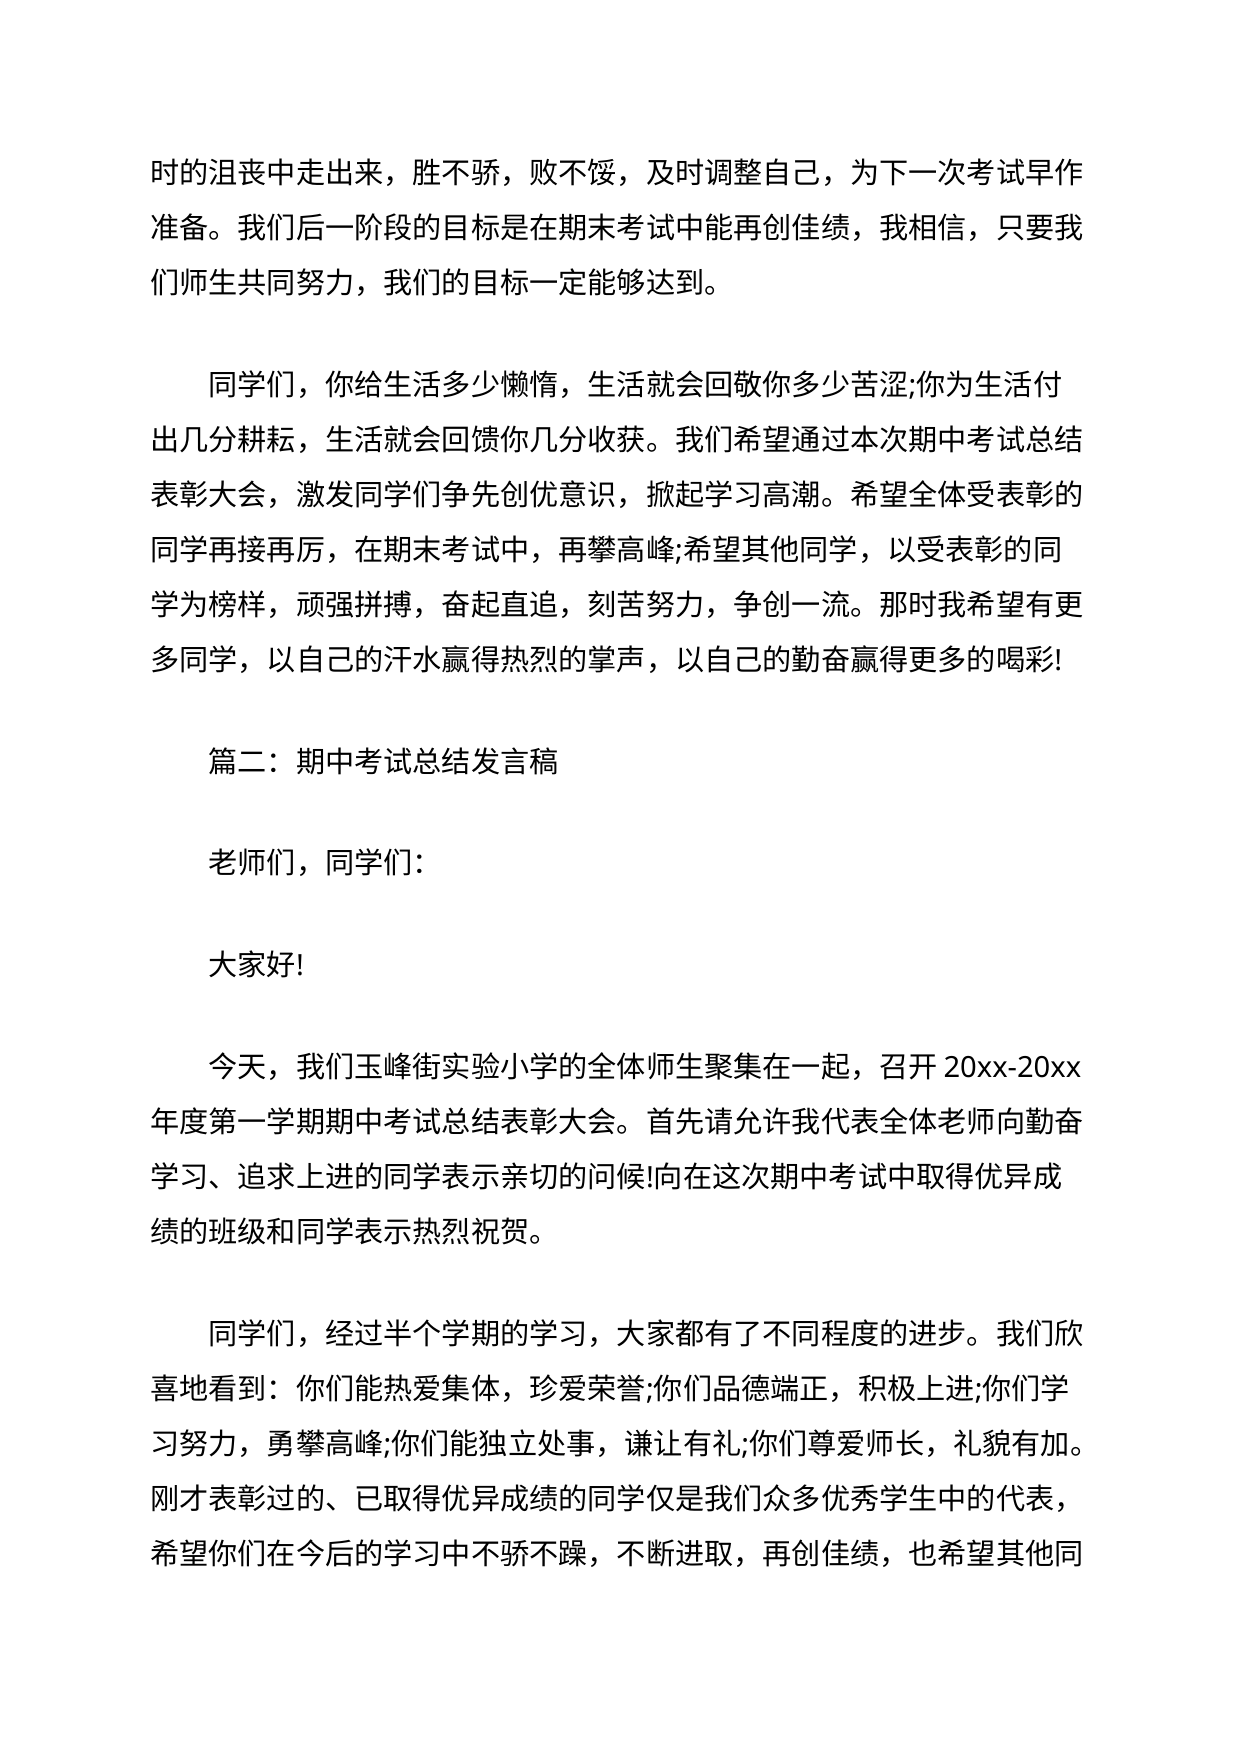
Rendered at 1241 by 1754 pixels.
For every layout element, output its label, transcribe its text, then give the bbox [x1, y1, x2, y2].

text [150, 150, 1090, 302]
text 同学们，你给生活多少懒惰，生活就会回敬你多少苦涩;你为生活付出几分耕耘，生活就会回馈你几分收获。我们希望通过本次期中考试总结表彰大会，激发同学们争先创优意识，掀起学习高潮。希望全体受表彰的同学再接再厉，在期末考试中，再攀高峰;希望其他同学，以受表彰的同学为榜样，顽强拼搏，奋起直追，刻苦努力，争创一流。那时我希望有更多同学，以自己的汗水赢得热烈的掌声，以自己的勤奋赢得更多的喝彩! [150, 362, 1090, 679]
text 老师们，同学们： [150, 840, 1090, 882]
text 篇二：期中考试总结发言稿 [150, 738, 1090, 781]
text 大家好! [150, 942, 1090, 984]
text 今天，我们玉峰街实验小学的全体师生聚集在一起，召开20xx-20xx年度第一学期期中考试总结表彰大会。首先请允许我代表全体老师向勤奋学习、追求上进的同学表示亲切的问候!向在这次期中考试中取得优异成绩的班级和同学表示热烈祝贺。 [150, 1044, 1090, 1251]
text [150, 1310, 1090, 1572]
